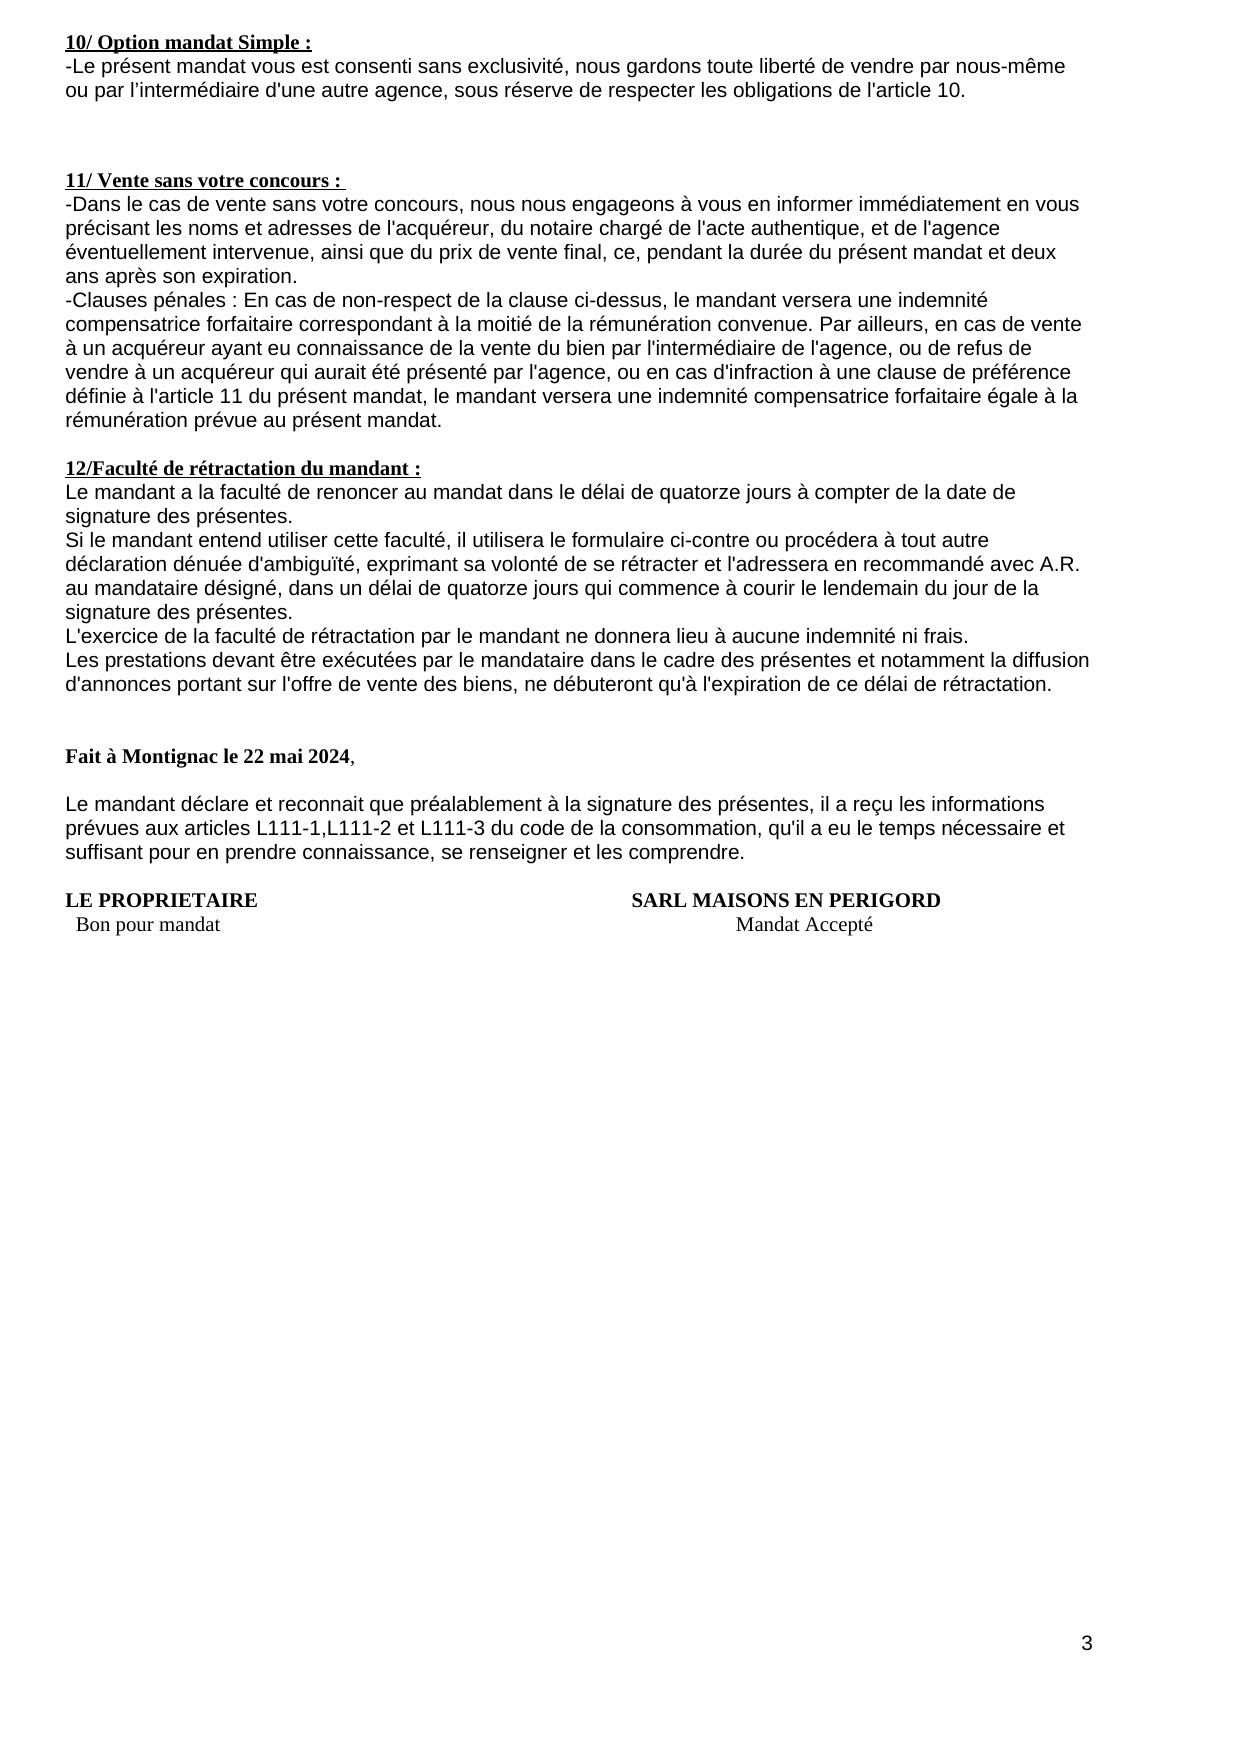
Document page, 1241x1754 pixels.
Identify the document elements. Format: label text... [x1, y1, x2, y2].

text Les prestations devant être exécutées par le mandataire dans le cadre des présentes et notamment la diffusion d'annonces portant sur l'offre de vente des biens, ne débuteront qu'à l'expiration de ce délai de rétractation. [65, 648, 1092, 696]
text Bon pour mandat Mandat Accepté [65, 912, 1092, 936]
text L'exercice de la faculté de rétractation par le mandant ne donnera lieu à aucune indemnité ni frais. [65, 624, 1092, 648]
text 10/ Option mandat Simple : [65, 29, 1092, 54]
text Le mandant déclare et reconnait que préalablement à la signature des présentes, il a reçu les informations prévues aux articles L111-1,L111-2 et L111-3 du code de la consommation, qu'il a eu le temps nécessaire et suffisant pour en prendre connaissance, se renseigner et les comprendre. [65, 792, 1092, 864]
subtitle 11/ Vente sans votre concours : [65, 168, 1092, 192]
text -Clauses pénales : En cas de non-respect de la clause ci-dessus, le mandant versera une indemnité compensatrice forfaitaire correspondant à la moitié de la rémunération convenue. Par ailleurs, en cas de vente à un acquéreur ayant eu connaissance de la vente du bien par l'intermédiaire de l'agence, ou de refus de vendre à un acquéreur qui aurait été présenté par l'agence, ou en cas d'infraction à une clause de préférence définie à l'article 11 du présent mandat, le mandant versera une indemnité compensatrice forfaitaire égale à la rémunération prévue au présent mandat. [65, 288, 1092, 432]
text -Dans le cas de vente sans votre concours, nous nous engageons à vous en informer immédiatement en vous précisant les noms et adresses de l'acquéreur, du notaire chargé de l'acte authentique, et de l'agence éventuellement intervenue, ainsi que du prix de vente final, ce, pendant la durée du présent mandat et deux ans après son expiration. [65, 192, 1092, 288]
text Si le mandant entend utiliser cette faculté, il utilisera le formulaire ci-contre ou procédera à tout autre déclaration dénuée d'ambiguïté, exprimant sa volonté de se rétracter et l'adressera en recommandé avec A.R. au mandataire désigné, dans un délai de quatorze jours qui commence à courir le lendemain du jour de la signature des présentes. [65, 528, 1092, 624]
subtitle 12/Faculté de rétractation du mandant : [65, 456, 1092, 480]
text LE PROPRIETAIRE SARL MAISONS EN PERIGORD [65, 888, 1092, 912]
text Fait à Montignac le 22 mai 2024, [65, 744, 1092, 768]
text -Le présent mandat vous est consenti sans exclusivité, nous gardons toute liberté de vendre par nous-même ou par l’intermédiaire d'une autre agence, sous réserve de respecter les obligations de l'article 10. [65, 54, 1092, 102]
text Le mandant a la faculté de renoncer au mandat dans le délai de quatorze jours à compter de la date de signature des présentes. [65, 480, 1092, 528]
